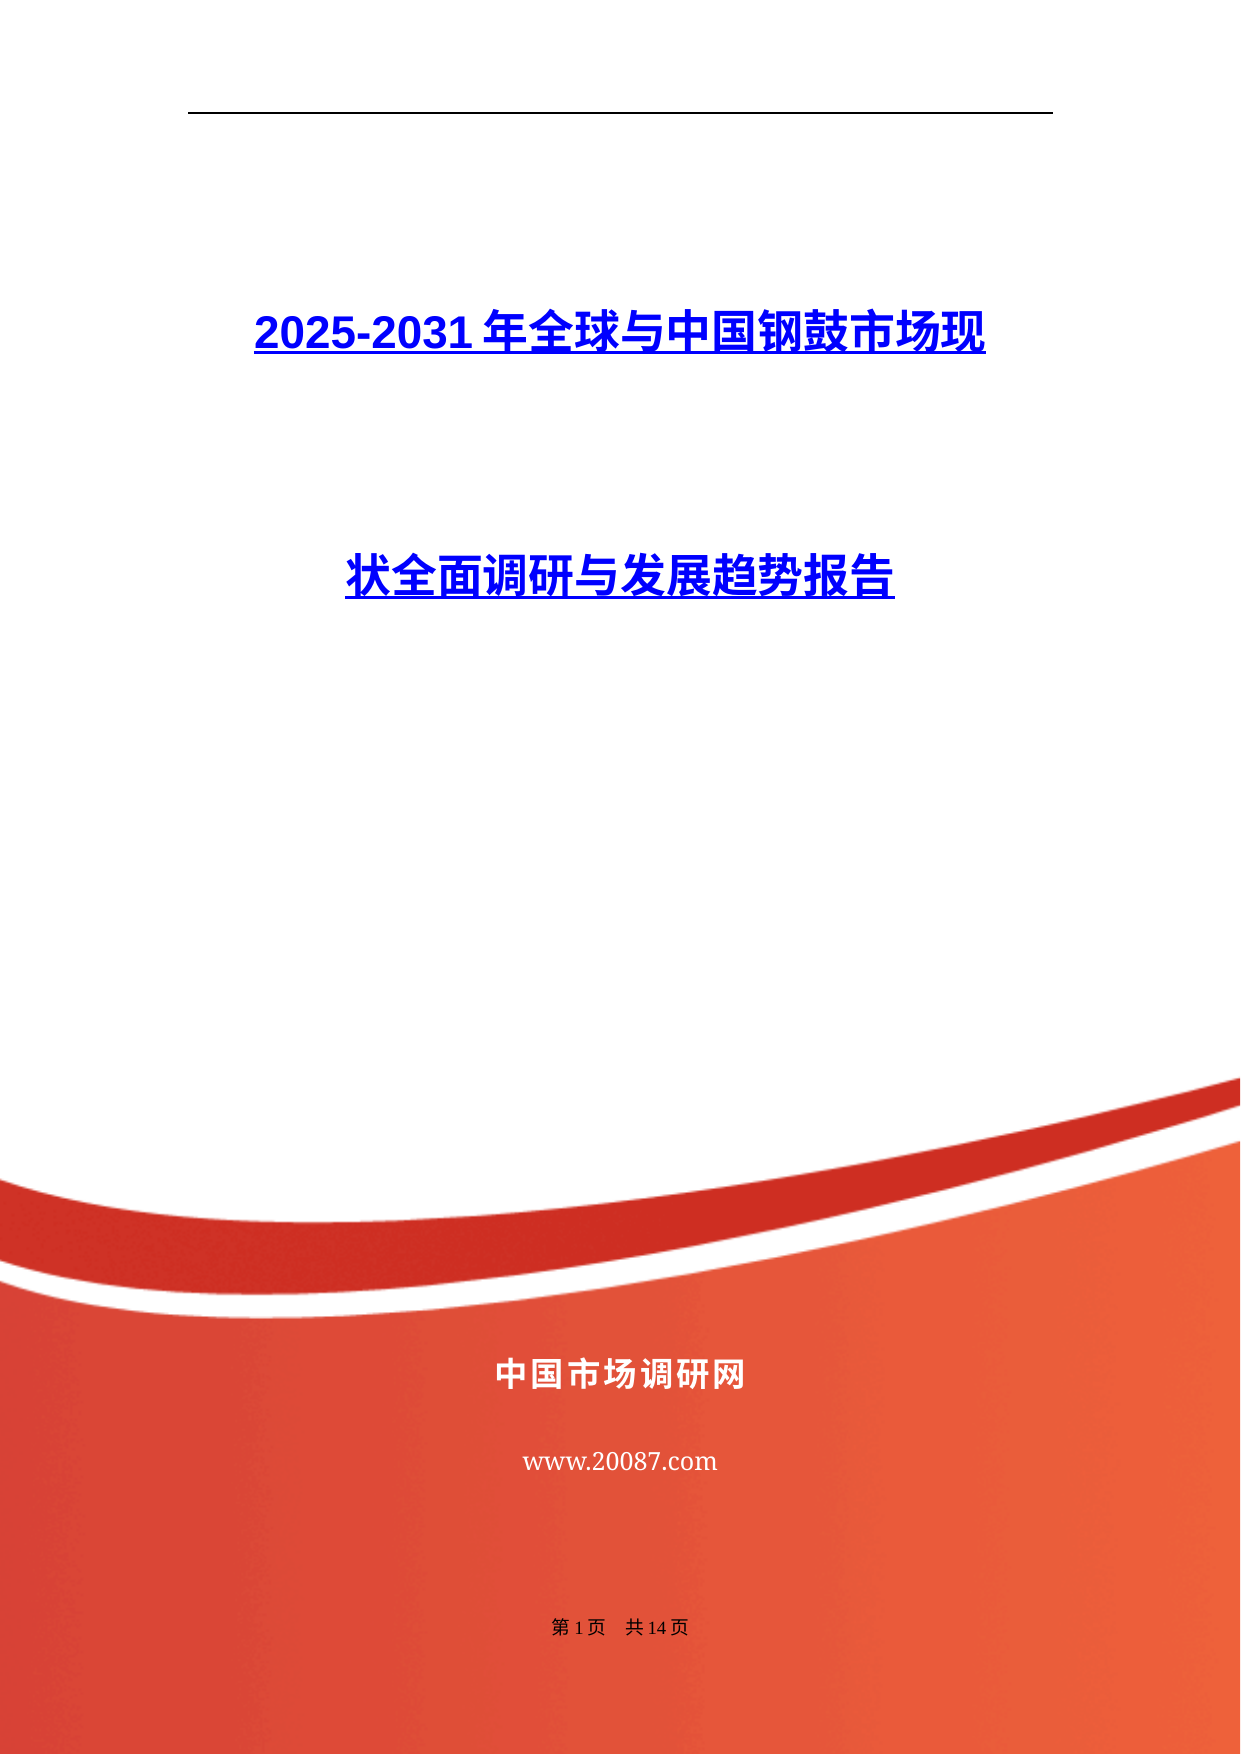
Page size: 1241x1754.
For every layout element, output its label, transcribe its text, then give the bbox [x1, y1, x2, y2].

subtitle 中国市场调研网 [187, 1339, 1053, 1404]
table_header 2025-2031年全球与中国钢鼓市场现状全面调研与发展趋势报告 [188, 207, 1053, 773]
picture [0, 1006, 1241, 1754]
text www.20087.com [187, 1428, 1053, 1493]
